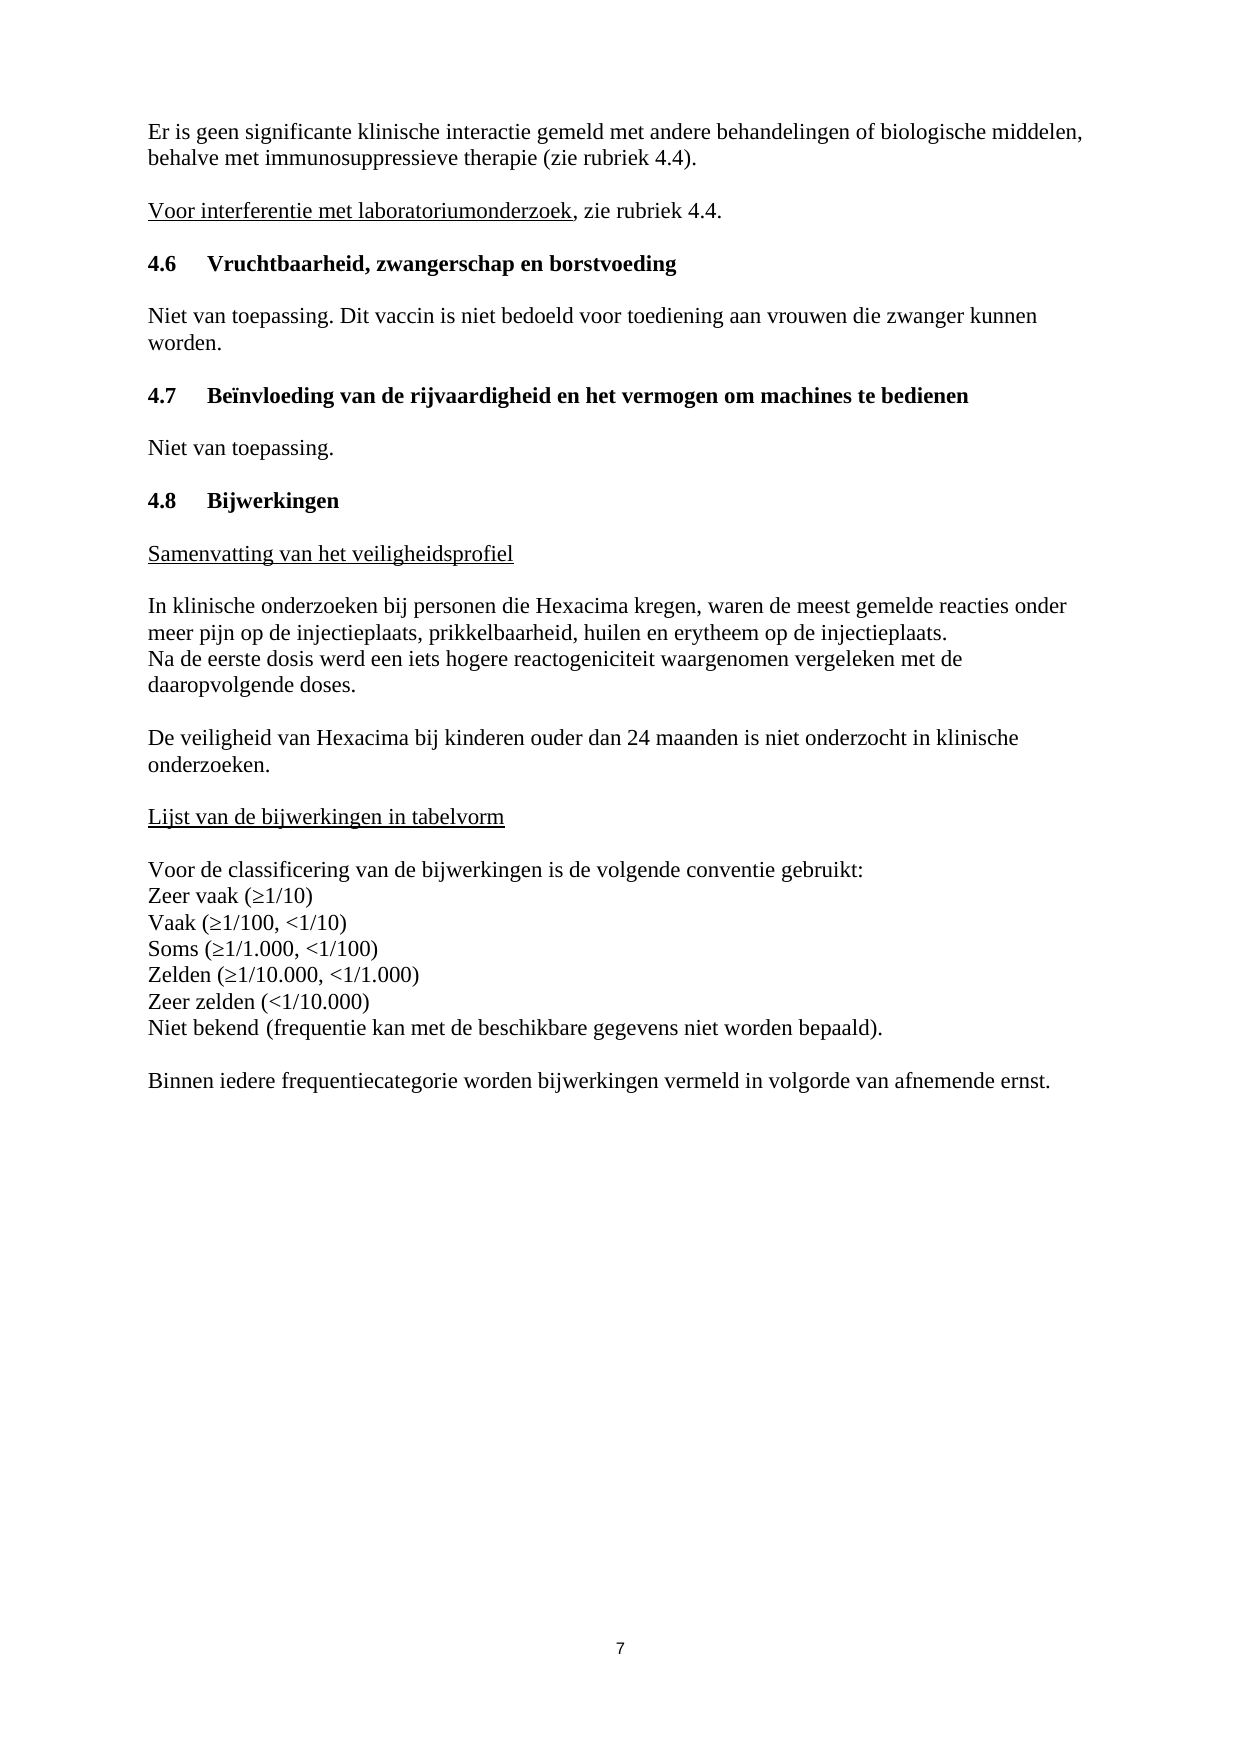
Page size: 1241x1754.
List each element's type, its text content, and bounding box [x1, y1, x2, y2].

text De veiligheid van Hexacima bij kinderen ouder dan 24 maanden is niet onderzocht in klinische onderzoeken. [148, 724, 1092, 777]
text In klinische onderzoeken bij personen die Hexacima kregen, waren de meest gemelde reacties onder meer pijn op de injectieplaats, prikkelbaarheid, huilen en erytheem op de injectieplaats. [148, 592, 1092, 645]
text Soms (≥1/1.000, <1/100) [148, 935, 1092, 961]
text Zelden (≥1/10.000, <1/1.000) [148, 961, 1092, 988]
text Niet van toepassing. [148, 434, 1092, 461]
list Bijwerkingen [148, 487, 1092, 513]
text Vaak (≥1/100, <1/10) [148, 909, 1092, 935]
text Binnen iedere frequentiecategorie worden bijwerkingen vermeld in volgorde van afnemende ernst. [148, 1067, 1092, 1094]
text Samenvatting van het veiligheidsprofiel [148, 540, 1092, 566]
text Zeer vaak (≥1/10) [148, 882, 1092, 909]
text Lijst van de bijwerkingen in tabelvorm [148, 803, 1092, 830]
text Zeer zelden (<1/10.000) [148, 988, 1092, 1014]
text 4.7 Beïnvloeding van de rijvaardigheid en het vermogen om machines te bedienen [148, 382, 1092, 408]
text Voor de classificering van de bijwerkingen is de volgende conventie gebruikt: [148, 856, 1092, 882]
text Niet van toepassing. Dit vaccin is niet bedoeld voor toediening aan vrouwen die zwanger kunnen worden. [148, 303, 1092, 355]
text 4.6 Vruchtbaarheid, zwangerschap en borstvoeding [148, 250, 1092, 276]
text Er is geen significante klinische interactie gemeld met andere behandelingen of biologische middelen, behalve met immunosuppressieve therapie (zie rubriek 4.4). [148, 118, 1092, 171]
text Niet bekend (frequentie kan met de beschikbare gegevens niet worden bepaald). [148, 1014, 1092, 1041]
text Voor interferentie met laboratoriumonderzoek, zie rubriek 4.4. [148, 197, 1092, 223]
text Na de eerste dosis werd een iets hogere reactogeniciteit waargenomen vergeleken met de daaropvolgende doses. [148, 645, 1092, 698]
